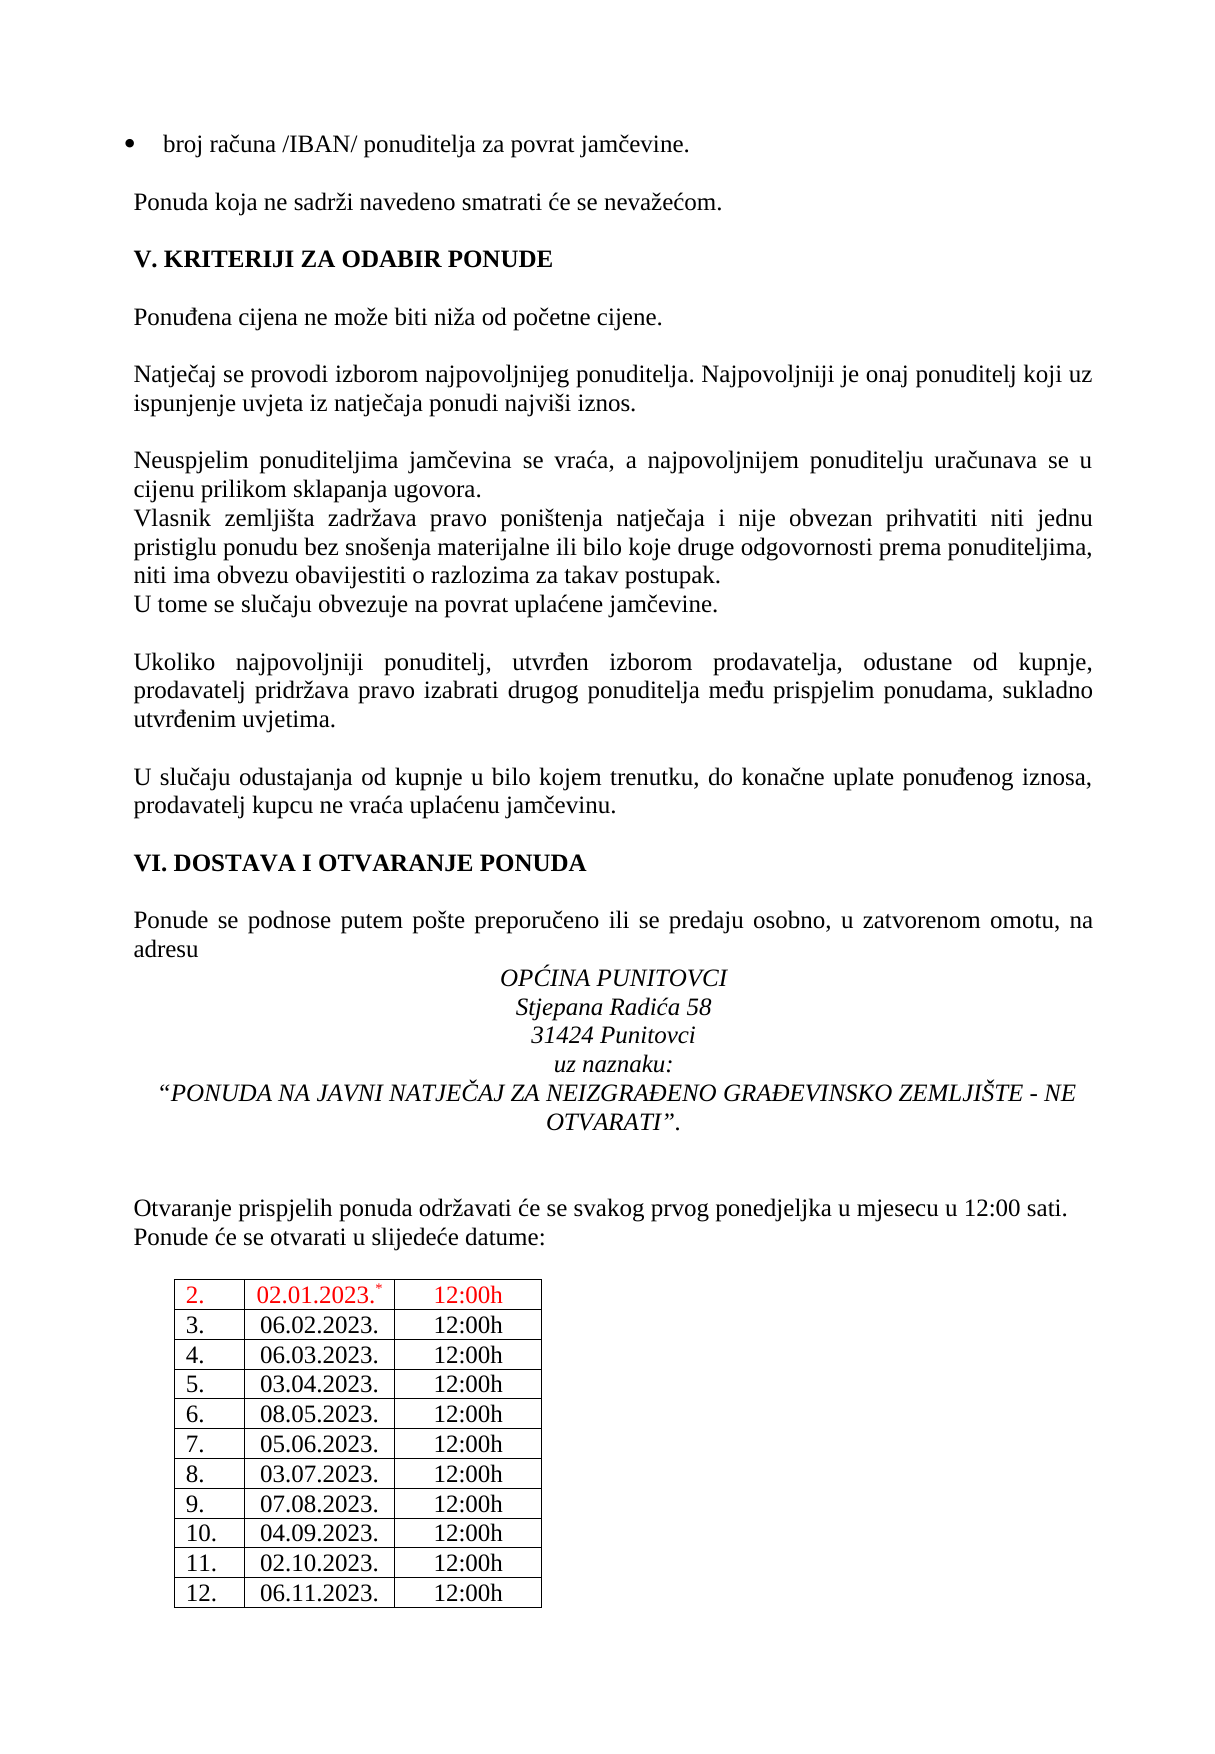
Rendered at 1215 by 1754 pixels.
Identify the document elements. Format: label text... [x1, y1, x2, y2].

table_cell 12. [175, 1578, 244, 1607]
text uz naznaku: [133, 1049, 1094, 1078]
table_cell 6. [175, 1399, 244, 1428]
text Vlasnik zemljišta zadržava pravo poništenja natječaja i nije obvezan prihvatiti niti jednu pristiglu ponudu bez snošenja materijalne ili bilo koje druge odgovornosti prema ponuditeljima, niti ima obvezu obavijestiti o razlozima za takav postupak. [133, 503, 1094, 589]
text Neuspjelim ponuditeljima jamčevina se vraća, a najpovoljnijem ponuditelju uračunava se u cijenu prilikom sklapanja ugovora. [133, 445, 1094, 503]
table_cell 03.07.2023. [245, 1459, 394, 1488]
text Stjepana Radića 58 [133, 992, 1094, 1020]
table_cell 12:00h [395, 1548, 541, 1577]
table_cell 11. [175, 1548, 244, 1577]
table_cell 06.11.2023. [245, 1578, 394, 1607]
table_cell 10. [175, 1519, 244, 1547]
table_cell 12:00h [395, 1399, 541, 1428]
table_cell 06.03.2023. [245, 1340, 394, 1368]
subtitle V. KRITERIJI ZA ODABIR PONUDE [133, 244, 1094, 273]
text OPĆINA PUNITOVCI [133, 963, 1094, 992]
table_cell 12:00h [395, 1340, 541, 1368]
table_cell 12:00h [395, 1459, 541, 1488]
text Ponuda koja ne sadrži navedeno smatrati će se nevažećom. [133, 187, 1094, 215]
text Ukoliko najpovoljniji ponuditelj, utvrđen izborom prodavatelja, odustane od kupnje, prodavatelj pridržava pravo izabrati drugog ponuditelja među prispjelim ponudama, sukladno utvrđenim uvjetima. [133, 647, 1094, 733]
table_cell 06.02.2023. [245, 1310, 394, 1339]
table_cell 12:00h [395, 1429, 541, 1458]
table_cell 05.06.2023. [245, 1429, 394, 1458]
list broj računa /IBAN/ ponuditelja za povrat jamčevine. [125, 129, 1094, 158]
table_cell 07.08.2023. [245, 1489, 394, 1517]
table_cell 4. [175, 1340, 244, 1368]
table_header 12:00h [395, 1280, 541, 1309]
table_cell 12:00h [395, 1310, 541, 1339]
subtitle VI. DOSTAVA I OTVARANJE PONUDA [133, 848, 1094, 877]
table_cell 7. [175, 1429, 244, 1458]
table_cell 03.04.2023. [245, 1370, 394, 1398]
table_cell 02.10.2023. [245, 1548, 394, 1577]
table_cell 04.09.2023. [245, 1519, 394, 1547]
text “PONUDA NA JAVNI NATJEČAJ ZA NEIZGRAĐENO GRAĐEVINSKO ZEMLJIŠTE - NE OTVARATI”. [133, 1078, 1094, 1135]
table_cell 12:00h [395, 1519, 541, 1547]
table_cell 9. [175, 1489, 244, 1517]
table_cell 12:00h [395, 1578, 541, 1607]
table_cell 08.05.2023. [245, 1399, 394, 1428]
table_cell 12:00h [395, 1489, 541, 1517]
text Otvaranje prispjelih ponuda održavati će se svakog prvog ponedjeljka u mjesecu u 12:00 sati. [133, 1193, 1094, 1222]
table_cell 12:00h [395, 1370, 541, 1398]
text Ponuđena cijena ne može biti niža od početne cijene. [133, 302, 1094, 330]
text U slučaju odustajanja od kupnje u bilo kojem trenutku, do konačne uplate ponuđenog iznosa, prodavatelj kupcu ne vraća uplaćenu jamčevinu. [133, 762, 1094, 819]
table_cell 3. [175, 1310, 244, 1339]
text Ponude će se otvarati u slijedeće datume: [133, 1222, 1094, 1250]
table_cell 8. [175, 1459, 244, 1488]
table_header 2. [175, 1280, 244, 1309]
text 31424 Punitovci [133, 1020, 1094, 1049]
table_cell 5. [175, 1370, 244, 1398]
text U tome se slučaju obvezuje na povrat uplaćene jamčevine. [133, 589, 1094, 618]
text Ponude se podnose putem pošte preporučeno ili se predaju osobno, u zatvorenom omotu, na adresu [133, 905, 1094, 963]
table_header 02.01.2023.* [245, 1280, 394, 1309]
text Natječaj se provodi izborom najpovoljnijeg ponuditelja. Najpovoljniji je onaj ponuditelj koji uz ispunjenje uvjeta iz natječaja ponudi najviši iznos. [133, 359, 1094, 417]
